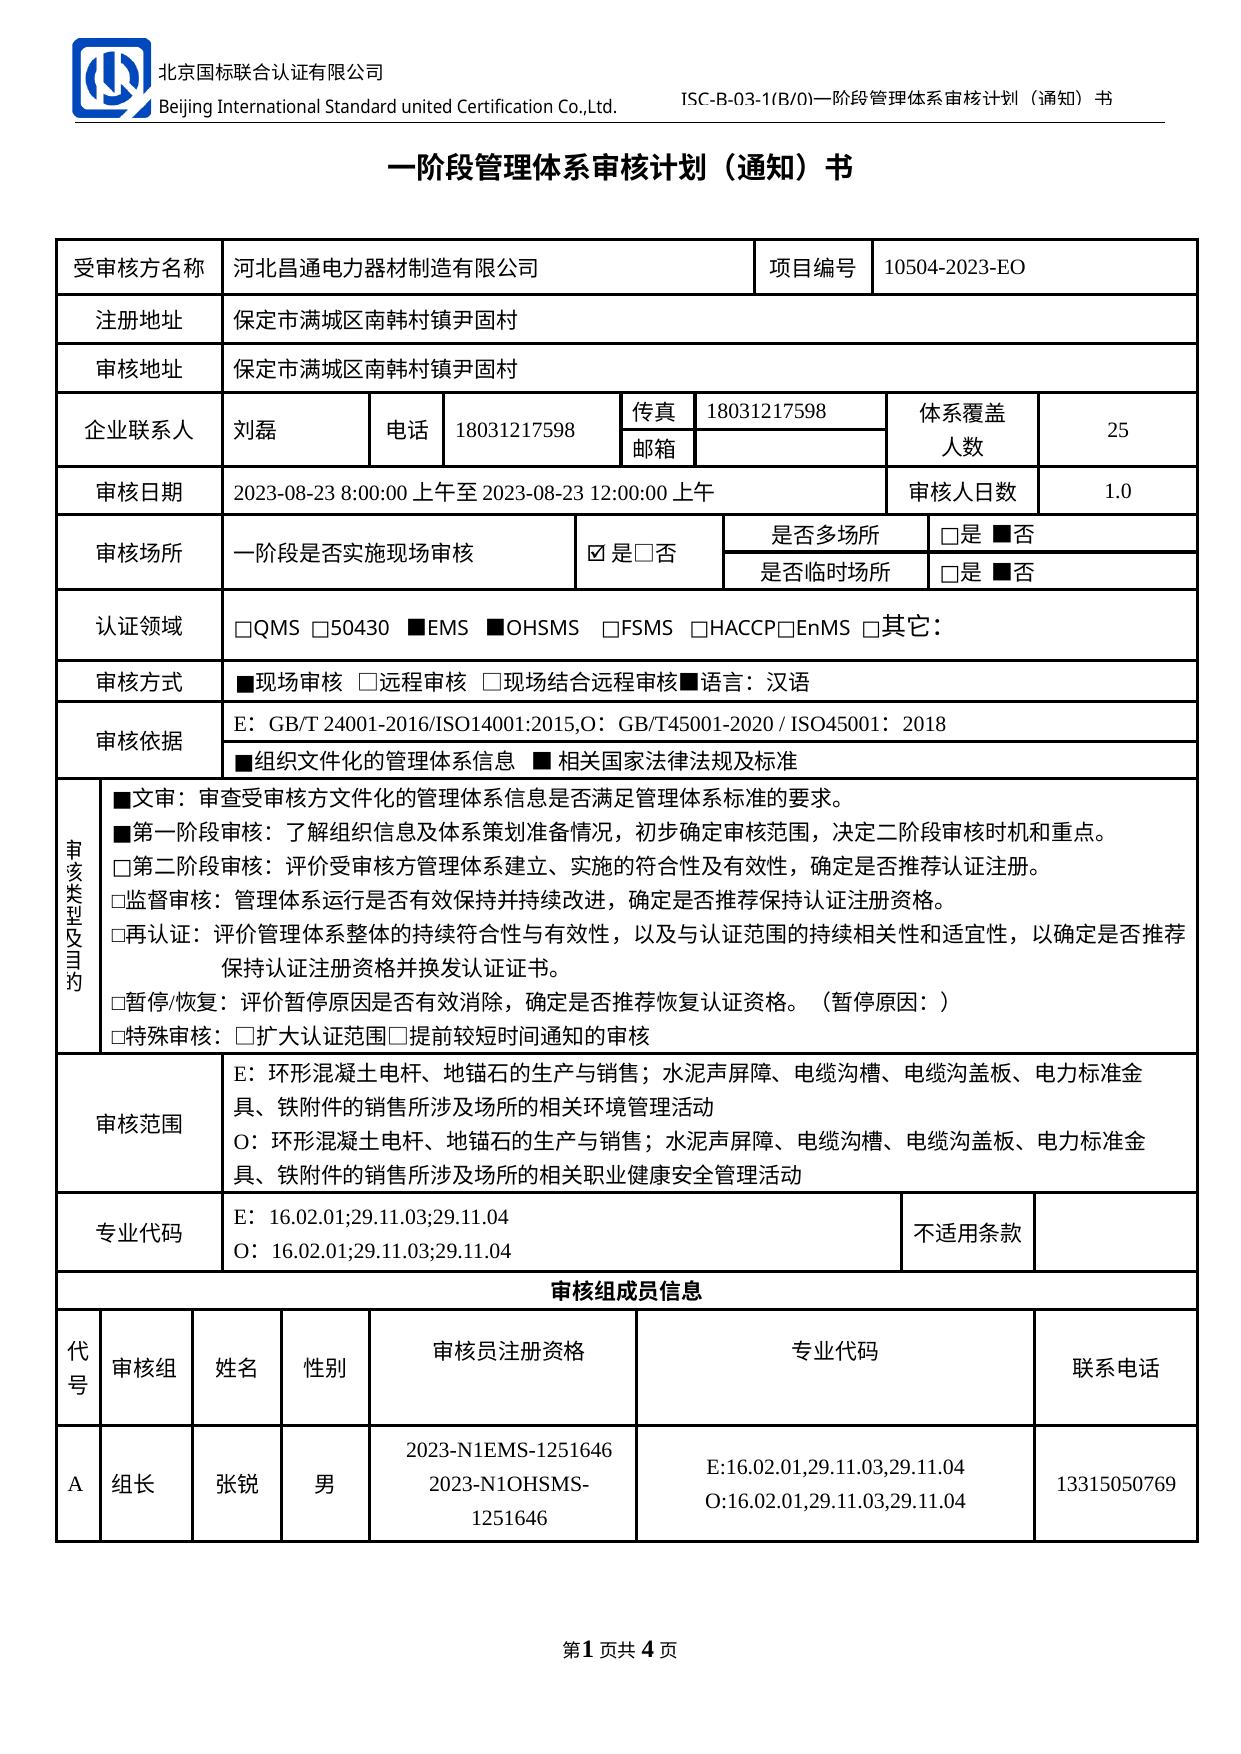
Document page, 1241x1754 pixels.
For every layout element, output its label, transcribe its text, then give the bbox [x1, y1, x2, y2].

table_cell E：环形混凝土电杆、地锚石的生产与销售；水泥声屏障、电缆沟槽、电缆沟盖板、电力标准金具、铁附件的销售所涉及场所的相关环境管理活动 O：环形混凝土电杆、地锚石的生产与销售；水泥声屏障、电缆沟槽、电缆沟盖板、电力标准金具、铁附件的销售所涉及场所的相关职业健康安全管理活动 [224, 1055, 1196, 1191]
table_cell 审核人日数 [888, 468, 1037, 513]
table_cell 代号 [58, 1311, 99, 1424]
table_cell 审核范围 [58, 1055, 221, 1191]
table_cell 一阶段是否实施现场审核 [224, 516, 574, 587]
table_cell 联系电话 [1036, 1311, 1196, 1424]
table_cell 张锐 [194, 1427, 280, 1540]
table_cell 审核方式 [58, 662, 221, 700]
text 一阶段管理体系审核计划（通知）书 [75, 131, 1165, 199]
table_cell 邮箱 [623, 431, 693, 465]
table_cell 注册地址 [58, 296, 221, 342]
table_cell 电话 [371, 394, 442, 465]
table_cell 审核依据 [58, 703, 221, 777]
table_cell 专业代码 [58, 1194, 221, 1269]
table_cell E：16.02.01;29.11.03;29.11.04 O：16.02.01;29.11.03;29.11.04 [224, 1194, 900, 1269]
table_cell 认证领域 [58, 591, 221, 658]
table_cell ■组织文件化的管理体系信息 ■ 相关国家法律法规及标准 [224, 743, 1196, 777]
table_header 受审核方名称 [58, 241, 221, 293]
table_cell 审核日期 [58, 468, 221, 513]
picture [72, 38, 152, 118]
table_cell 审核组成员信息 [58, 1273, 1196, 1307]
table_cell 1.0 [1040, 468, 1196, 513]
table_cell 性别 [283, 1311, 368, 1424]
table_header 河北昌通电力器材制造有限公司 [224, 241, 753, 293]
table_cell ■现场审核 □远程审核 □现场结合远程审核■语言：汉语 [224, 662, 1196, 700]
table_cell 2023-08-23 8:00:00上午至2023-08-23 12:00:00上午 [224, 468, 885, 513]
table_cell 传真 [623, 394, 693, 428]
table_cell 男 [283, 1427, 368, 1540]
table_header 10504-2023-EO [874, 241, 1196, 293]
table_cell 审核员注册资格 [371, 1311, 635, 1424]
table_cell 2023-N1EMS-1251646 2023-N1OHSMS-1251646 [371, 1427, 635, 1540]
table_cell 企业联系人 [58, 394, 221, 465]
table_cell 体系覆盖 人数 [888, 394, 1037, 465]
table_cell 18031217598 [445, 394, 619, 465]
table_cell □QMS □50430 ■EMS ■OHSMS □FSMS □HACCP□EnMS □其它： [224, 591, 1196, 658]
table_cell 审核地址 [58, 345, 221, 391]
table_cell 保定市满城区南韩村镇尹固村 [224, 296, 1196, 342]
table_cell [697, 431, 885, 465]
table_cell 是□否 [577, 516, 722, 587]
table_cell □是 ■否 [930, 516, 1196, 550]
table_cell 13315050769 [1036, 1427, 1196, 1540]
table_cell 25 [1040, 394, 1196, 465]
table_cell 组长 [102, 1427, 191, 1540]
table_header 项目编号 [756, 241, 871, 293]
table_cell 是否临时场所 [725, 554, 927, 587]
table_cell 不适用条款 [903, 1194, 1033, 1269]
table_cell 保定市满城区南韩村镇尹固村 [224, 345, 1196, 391]
table_cell 刘磊 [224, 394, 368, 465]
table_cell 审核类型及目的 [58, 780, 99, 1052]
table_cell 是否多场所 [725, 516, 927, 550]
table_cell [1036, 1194, 1196, 1269]
table_cell A [58, 1427, 99, 1540]
table_cell E：GB/T 24001-2016/ISO14001:2015,O：GB/T45001-2020 / ISO45001：2018 [224, 703, 1196, 740]
table_cell 18031217598 [697, 394, 885, 428]
table_cell □是 ■否 [930, 554, 1196, 587]
table_cell 专业代码 [638, 1311, 1033, 1424]
table_cell 审核场所 [58, 516, 221, 587]
table_cell 审核组 [102, 1311, 191, 1424]
table_cell E:16.02.01,29.11.03,29.11.04 O:16.02.01,29.11.03,29.11.04 [638, 1427, 1033, 1540]
table_cell ■文审：审查受审核方文件化的管理体系信息是否满足管理体系标准的要求。 ■第一阶段审核：了解组织信息及体系策划准备情况，初步确定审核范围，决定二阶段审核时机和重点。 □第二阶段审核：评价受审核方管理体系建立、实施的符合性及有效性，确定是否推荐认证注册。 □监督审核：管理体系运行是否有效保持并持续改进，确定是否推荐保持认证注册资格。 □再认证：评价管理体系整体的持续符合性与有效性，以及与认证范围的持续相关性和适宜性，以确定是否推荐保持认证注册资格并换发认证证书。 □暂停/恢复：评价暂停原因是否有效消除，确定是否推荐恢复认证资格。（暂停原因：） □特殊审核：□扩大认证范围□提前较短时间通知的审核 [102, 780, 1196, 1052]
table_cell 姓名 [194, 1311, 280, 1424]
